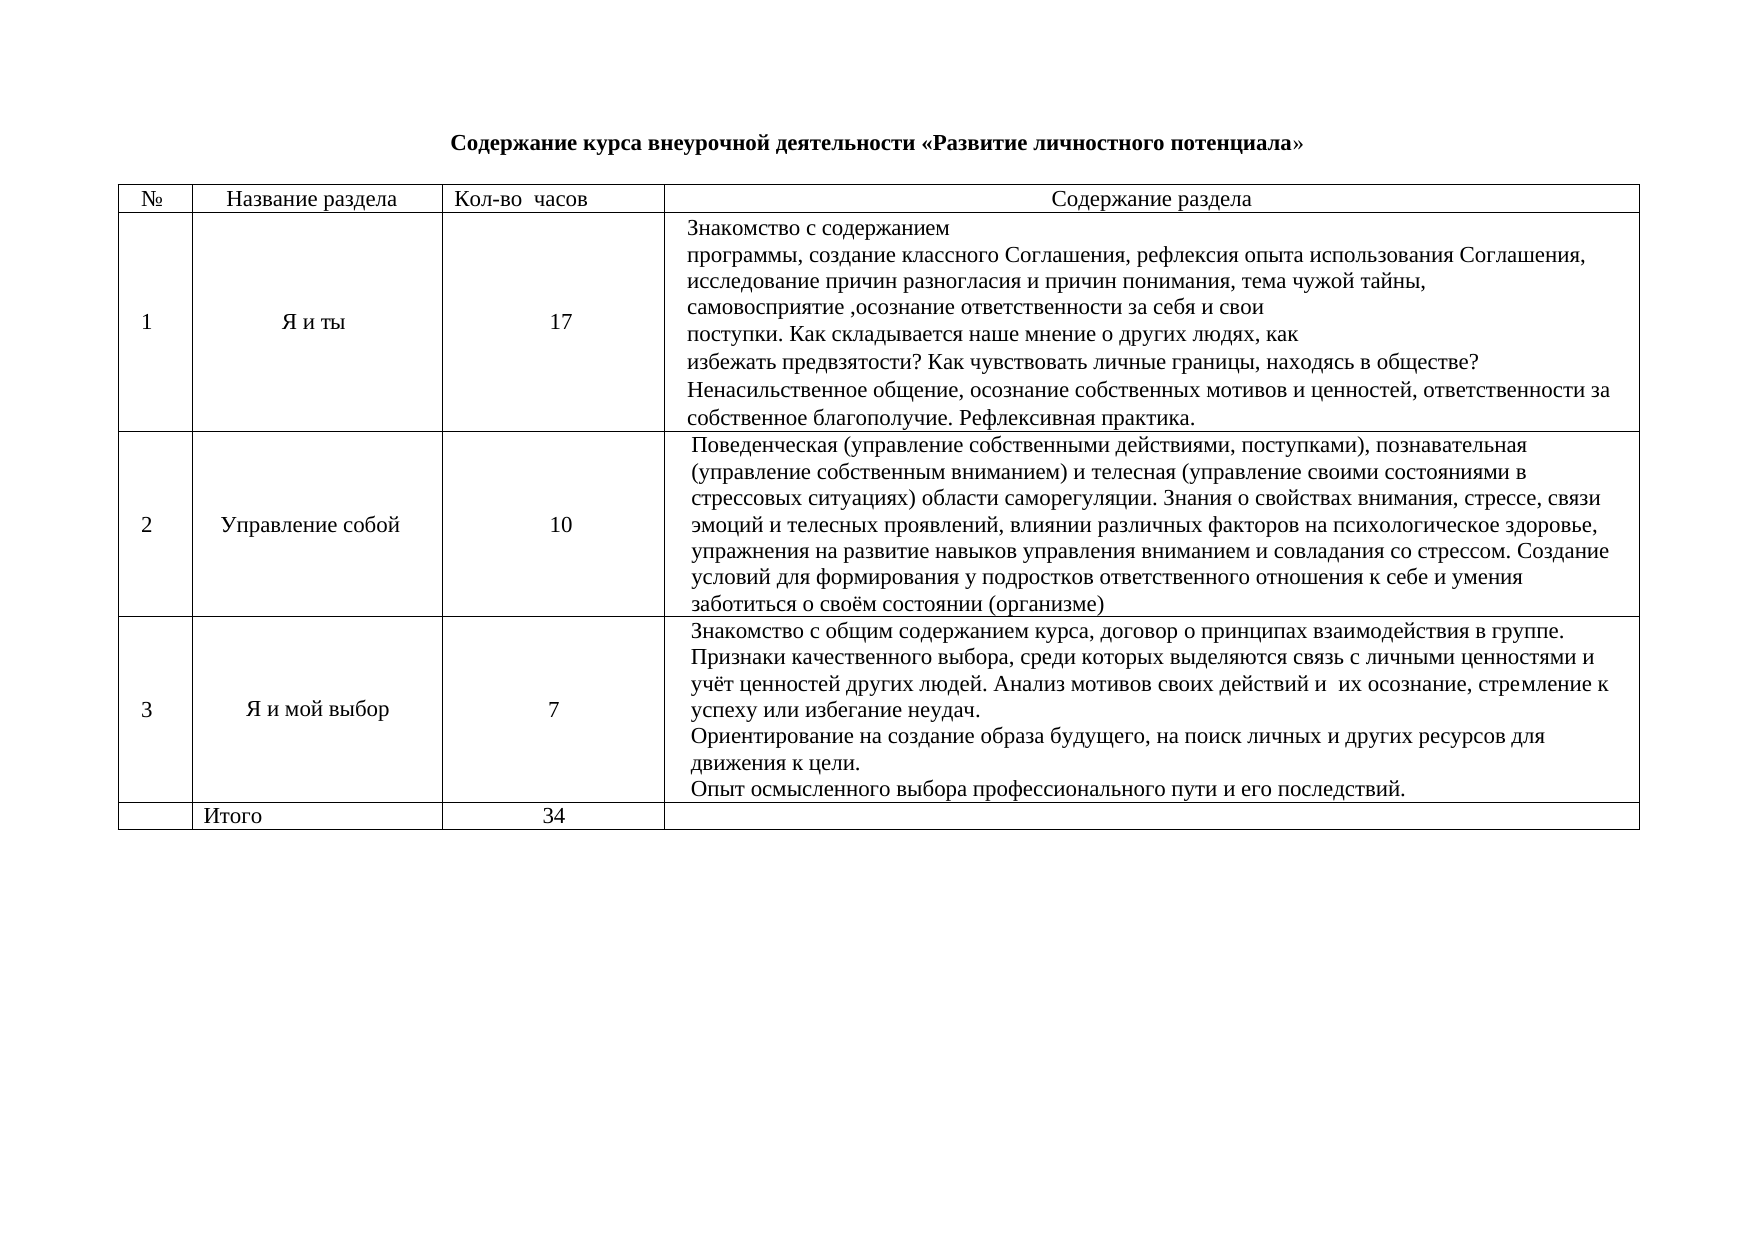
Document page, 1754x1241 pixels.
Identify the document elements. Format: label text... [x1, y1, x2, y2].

table_header Кол-во часов [443, 185, 664, 212]
table_header Содержание раздела [665, 185, 1639, 212]
table_cell 17 [443, 213, 664, 431]
table_cell 34 [443, 803, 664, 829]
table_cell Поведенческая (управление собственными действиями, поступками), познавательная (управление собственным вниманием) и телесная (управление своими состояниями в стрессовых ситуациях) области саморегуляции. Знания о свойствах внимания, стрессе, связи эмоций и телесных проявлений, влиянии различных факторов на психологическое здоровье, упражнения на развитие навыков управления вниманием и совладания со стрессом. Создание условий для формирования у подростков ответственного отношения к себе и умения заботиться о своём состоянии (организме) [665, 432, 1639, 616]
table_cell 7 [443, 617, 664, 802]
table_header № [119, 185, 192, 212]
table_cell [119, 803, 192, 829]
table_cell Я и ты [193, 213, 442, 431]
table_cell Итого [193, 803, 442, 829]
table_cell 10 [443, 432, 664, 616]
table_cell [665, 803, 1639, 829]
table_cell Знакомство с общим содержанием курса, договор о принципах взаимодействия в группе. Признаки качественного выбора, среди которых выделяются связь с личными ценностями и учёт ценностей других людей. Анализ мотивов своих действий и их осознание, стремление к успеху или избегание неудач. Ориентирование на создание образа будущего, на поиск личных и других ресурсов для движения к цели. Опыт осмысленного выбора профессионального пути и его последствий. [665, 617, 1639, 802]
text Содержание курса внеурочной деятельности «Развитие личностного потенциала» [118, 127, 1636, 155]
table_cell Управление собой [193, 432, 442, 616]
table_cell Знакомство с содержанием программы, создание классного Соглашения, рефлексия опыта использования Соглашения, исследование причин разногласия и причин понимания, тема чужой тайны, самовосприятие ,осознание ответственности за себя и свои поступки. Как складывается наше мнение о других людях, как избежать предвзятости? Как чувствовать личные границы, находясь в обществе? Ненасильственное общение, осознание собственных мотивов и ценностей, ответственности за собственное благополучие. Рефлексивная практика. [665, 213, 1639, 431]
table_cell 1 [119, 213, 192, 431]
table_cell 3 [119, 617, 192, 802]
table_cell Я и мой выбор [193, 617, 442, 802]
table_cell 2 [119, 432, 192, 616]
table_header Название раздела [193, 185, 442, 212]
